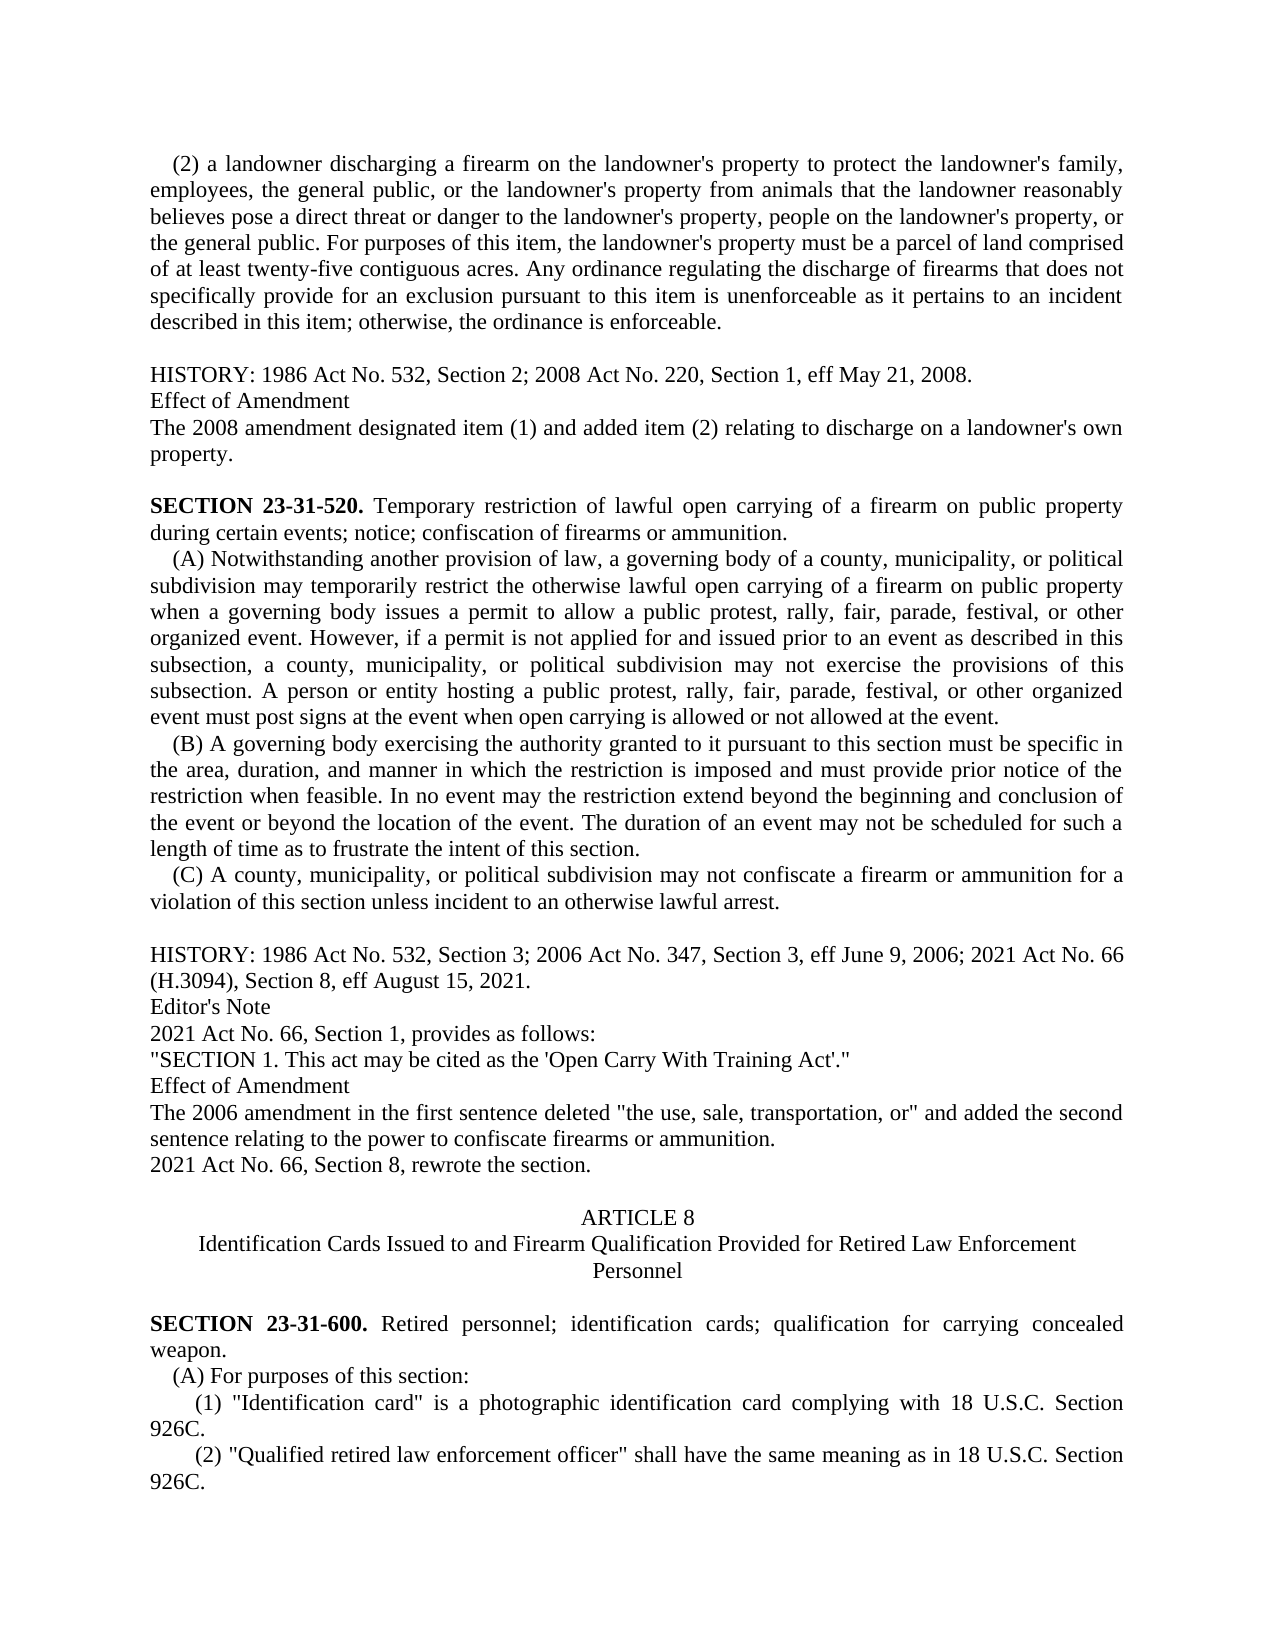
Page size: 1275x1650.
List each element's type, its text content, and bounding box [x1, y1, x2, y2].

text ARTICLE 8 [150, 1204, 1125, 1231]
text HISTORY: 1986 Act No. 532, Section 2; 2008 Act No. 220, Section 1, eff May 21, 2008. [150, 361, 1125, 387]
text (B) A governing body exercising the authority granted to it pursuant to this section must be specific in the area, duration, and manner in which the restriction is imposed and must provide prior notice of the restriction when feasible. In no event may the restriction extend beyond the beginning and conclusion of the event or beyond the location of the event. The duration of an event may not be scheduled for such a length of time as to frustrate the intent of this section. [150, 730, 1125, 862]
text (A) Notwithstanding another provision of law, a governing body of a county, municipality, or political subdivision may temporarily restrict the otherwise lawful open carrying of a firearm on public property when a governing body issues a permit to allow a public protest, rally, fair, parade, festival, or other organized event. However, if a permit is not applied for and issued prior to an event as described in this subsection, a county, municipality, or political subdivision may not exercise the provisions of this subsection. A person or entity hosting a public protest, rally, fair, parade, festival, or other organized event must post signs at the event when open carrying is allowed or not allowed at the event. [150, 545, 1125, 730]
text The 2008 amendment designated item (1) and added item (2) relating to discharge on a landowner's own property. [150, 413, 1125, 466]
text The 2006 amendment in the first sentence deleted "the use, sale, transportation, or" and added the second sentence relating to the power to confiscate firearms or ammunition. [150, 1099, 1125, 1151]
text 2021 Act No. 66, Section 1, provides as follows: [150, 1020, 1125, 1046]
text SECTION 23-31-600. Retired personnel; identification cards; qualification for carrying concealed weapon. [150, 1309, 1125, 1362]
text Identification Cards Issued to and Firearm Qualification Provided for Retired Law Enforcement Personnel [150, 1231, 1125, 1283]
text (2) a landowner discharging a firearm on the landowner's property to protect the landowner's family, employees, the general public, or the landowner's property from animals that the landowner reasonably believes pose a direct threat or danger to the landowner's property, people on the landowner's property, or the general public. For purposes of this item, the landowner's property must be a parcel of land comprised of at least twenty-five contiguous acres. Any ordinance regulating the discharge of firearms that does not specifically provide for an exclusion pursuant to this item is unenforceable as it pertains to an incident described in this item; otherwise, the ordinance is enforceable. [150, 150, 1125, 334]
text (A) For purposes of this section: [150, 1362, 1125, 1389]
text (1) "Identification card" is a photographic identification card complying with 18 U.S.C. Section 926C. [150, 1389, 1125, 1441]
text HISTORY: 1986 Act No. 532, Section 3; 2006 Act No. 347, Section 3, eff June 9, 2006; 2021 Act No. 66 (H.3094), Section 8, eff August 15, 2021. [150, 941, 1125, 993]
text "SECTION 1. This act may be cited as the 'Open Carry With Training Act'." [150, 1046, 1125, 1072]
text Effect of Amendment [150, 1072, 1125, 1099]
text Effect of Amendment [150, 387, 1125, 413]
text (2) "Qualified retired law enforcement officer" shall have the same meaning as in 18 U.S.C. Section 926C. [150, 1441, 1125, 1494]
text (C) A county, municipality, or political subdivision may not confiscate a firearm or ammunition for a violation of this section unless incident to an otherwise lawful arrest. [150, 862, 1125, 914]
text SECTION 23-31-520. Temporary restriction of lawful open carrying of a firearm on public property during certain events; notice; confiscation of firearms or ammunition. [150, 493, 1125, 545]
text 2021 Act No. 66, Section 8, rewrote the section. [150, 1151, 1125, 1178]
text Editor's Note [150, 993, 1125, 1020]
